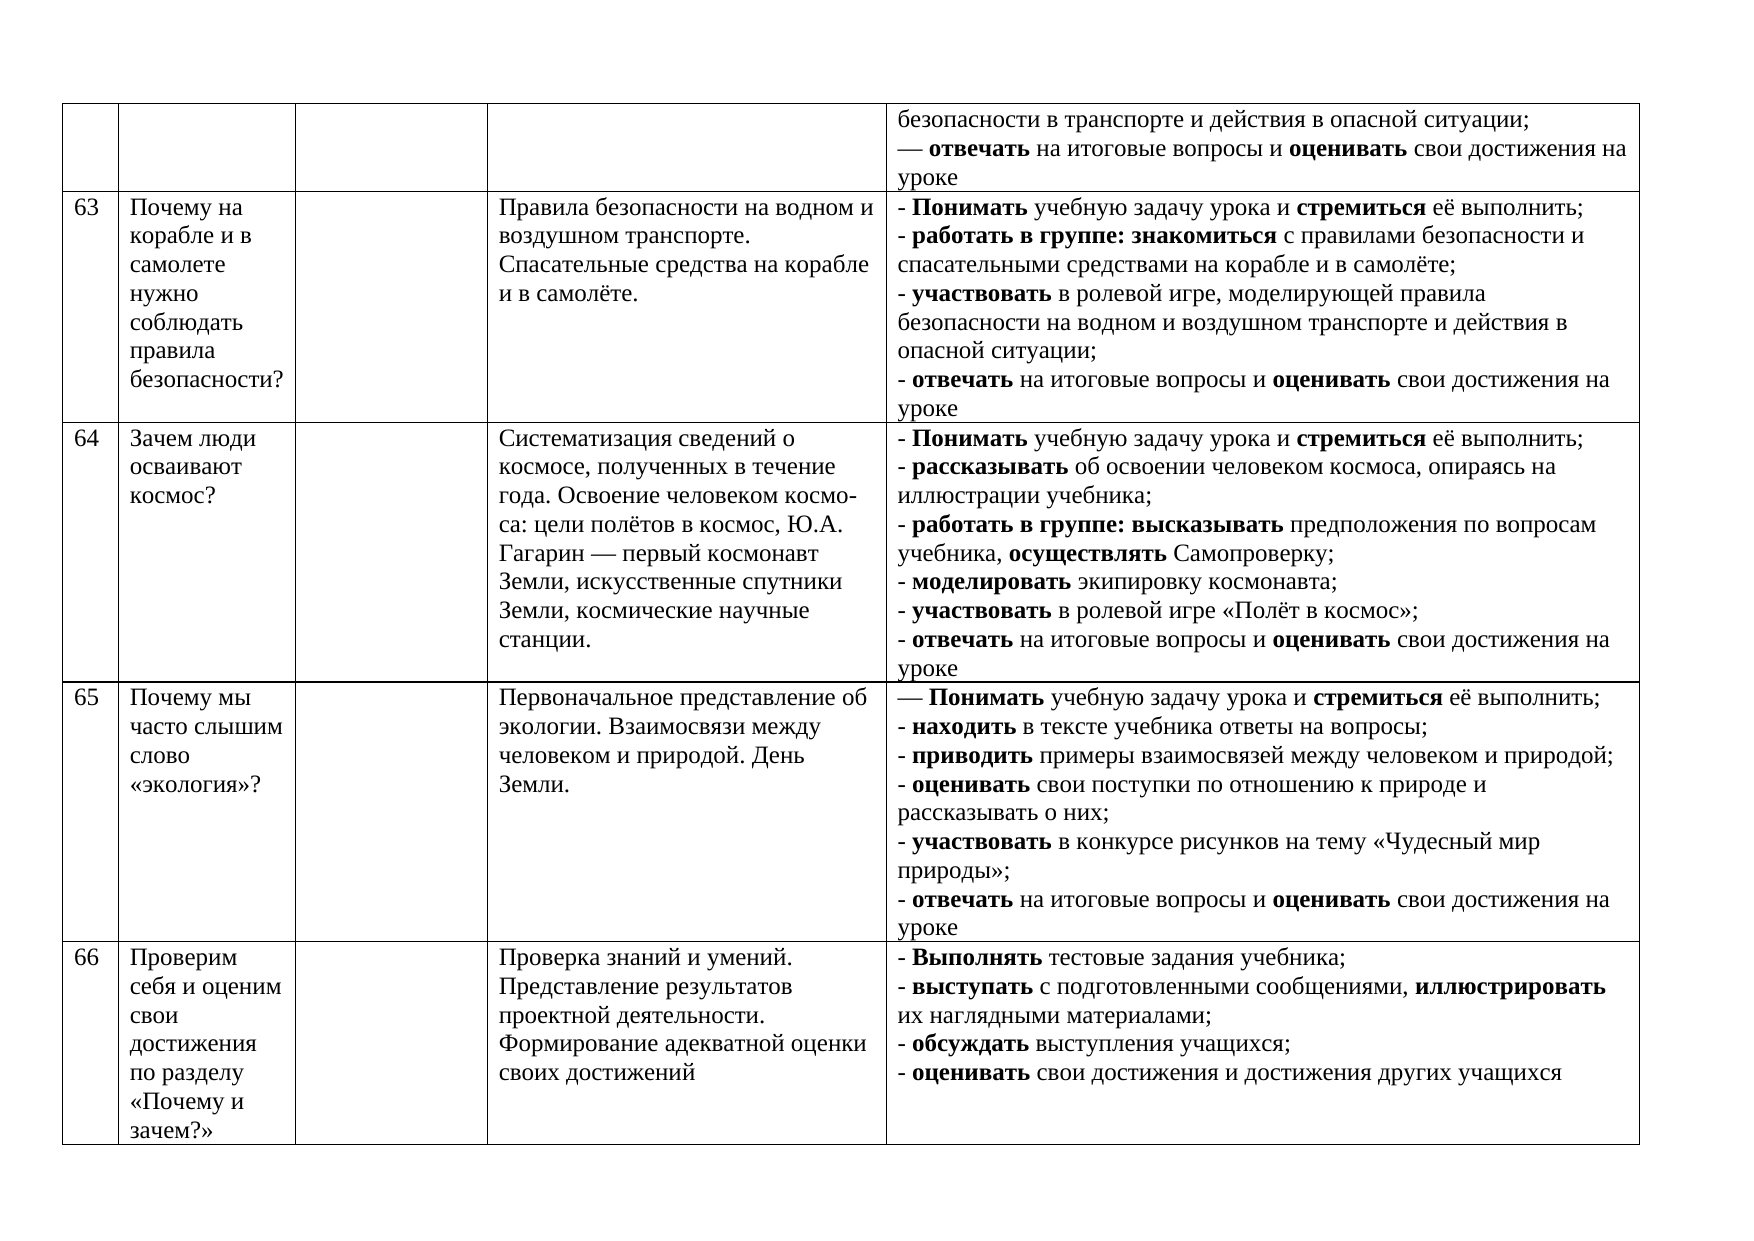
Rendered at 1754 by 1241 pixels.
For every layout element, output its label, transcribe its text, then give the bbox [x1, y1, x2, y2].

table_cell 64 [63, 423, 118, 681]
table_cell 63 [63, 192, 118, 422]
table_cell [296, 192, 487, 422]
table_cell - Понимать учебную задачу урока и стремиться её выполнить; - работать в группе: знакомиться с правилами безопасности и спасательными средствами на корабле и в самолёте; - участвовать в ролевой игре, моделирующей правила безопасности на водном и воздушном транспорте и действия в опасной ситуации; - отвечать на итоговые вопросы и оценивать свои достижения на уроке [887, 192, 1639, 422]
table_cell — Понимать учебную задачу урока и стремиться её выполнить; - находить в тексте учебника ответы на вопросы; - приводить примеры взаимосвязей между человеком и природой; - оценивать свои поступки по отношению к природе и рассказывать о них; - участвовать в конкурсе рисунков на тему «Чудесный мир природы»; - отвечать на итоговые вопросы и оценивать свои достижения на уроке [887, 683, 1639, 941]
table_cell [119, 942, 295, 1143]
table_cell 66 [63, 942, 118, 1143]
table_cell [488, 104, 886, 191]
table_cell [488, 942, 886, 1143]
table_cell Почему мы часто слышим слово «экология»? [119, 683, 295, 941]
table_cell Почему на корабле и в самолете нужно соблюдать правила безопасности? [119, 192, 295, 422]
table_cell Правила безопасности на водном и воздушном транспорте. Спасательные средства на корабле и в самолёте. [488, 192, 886, 422]
table_cell [296, 423, 487, 681]
table_cell - Понимать учебную задачу урока и стремиться её выполнить; - рассказывать об освоении человеком космоса, опираясь на иллюстрации учебника; - работать в группе: высказывать предположения по вопросам учебника, осуществлять Самопроверку; - моделировать экипировку космонавта; - участвовать в ролевой игре «Полёт в космос»; - отвечать на итоговые вопросы и оценивать свои достижения на уроке [887, 423, 1639, 681]
table_cell Зачем люди осваивают космос? [119, 423, 295, 681]
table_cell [119, 104, 295, 191]
table_cell [296, 104, 487, 191]
table_cell Первоначальное представление об экологии. Взаимосвязи между человеком и природой. День Земли. [488, 683, 886, 941]
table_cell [887, 942, 1639, 1143]
table_cell [296, 942, 487, 1143]
table_cell 65 [63, 683, 118, 941]
table_cell [296, 683, 487, 941]
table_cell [887, 104, 1639, 191]
table_cell Систематизация сведений о космосе, полученных в течение года. Освоение человеком космоса: цели полётов в космос, Ю.А. Гагарин — первый космонавт Земли, искусственные спутники Земли, космические научные станции. [488, 423, 886, 681]
table_cell 62 [63, 104, 118, 191]
